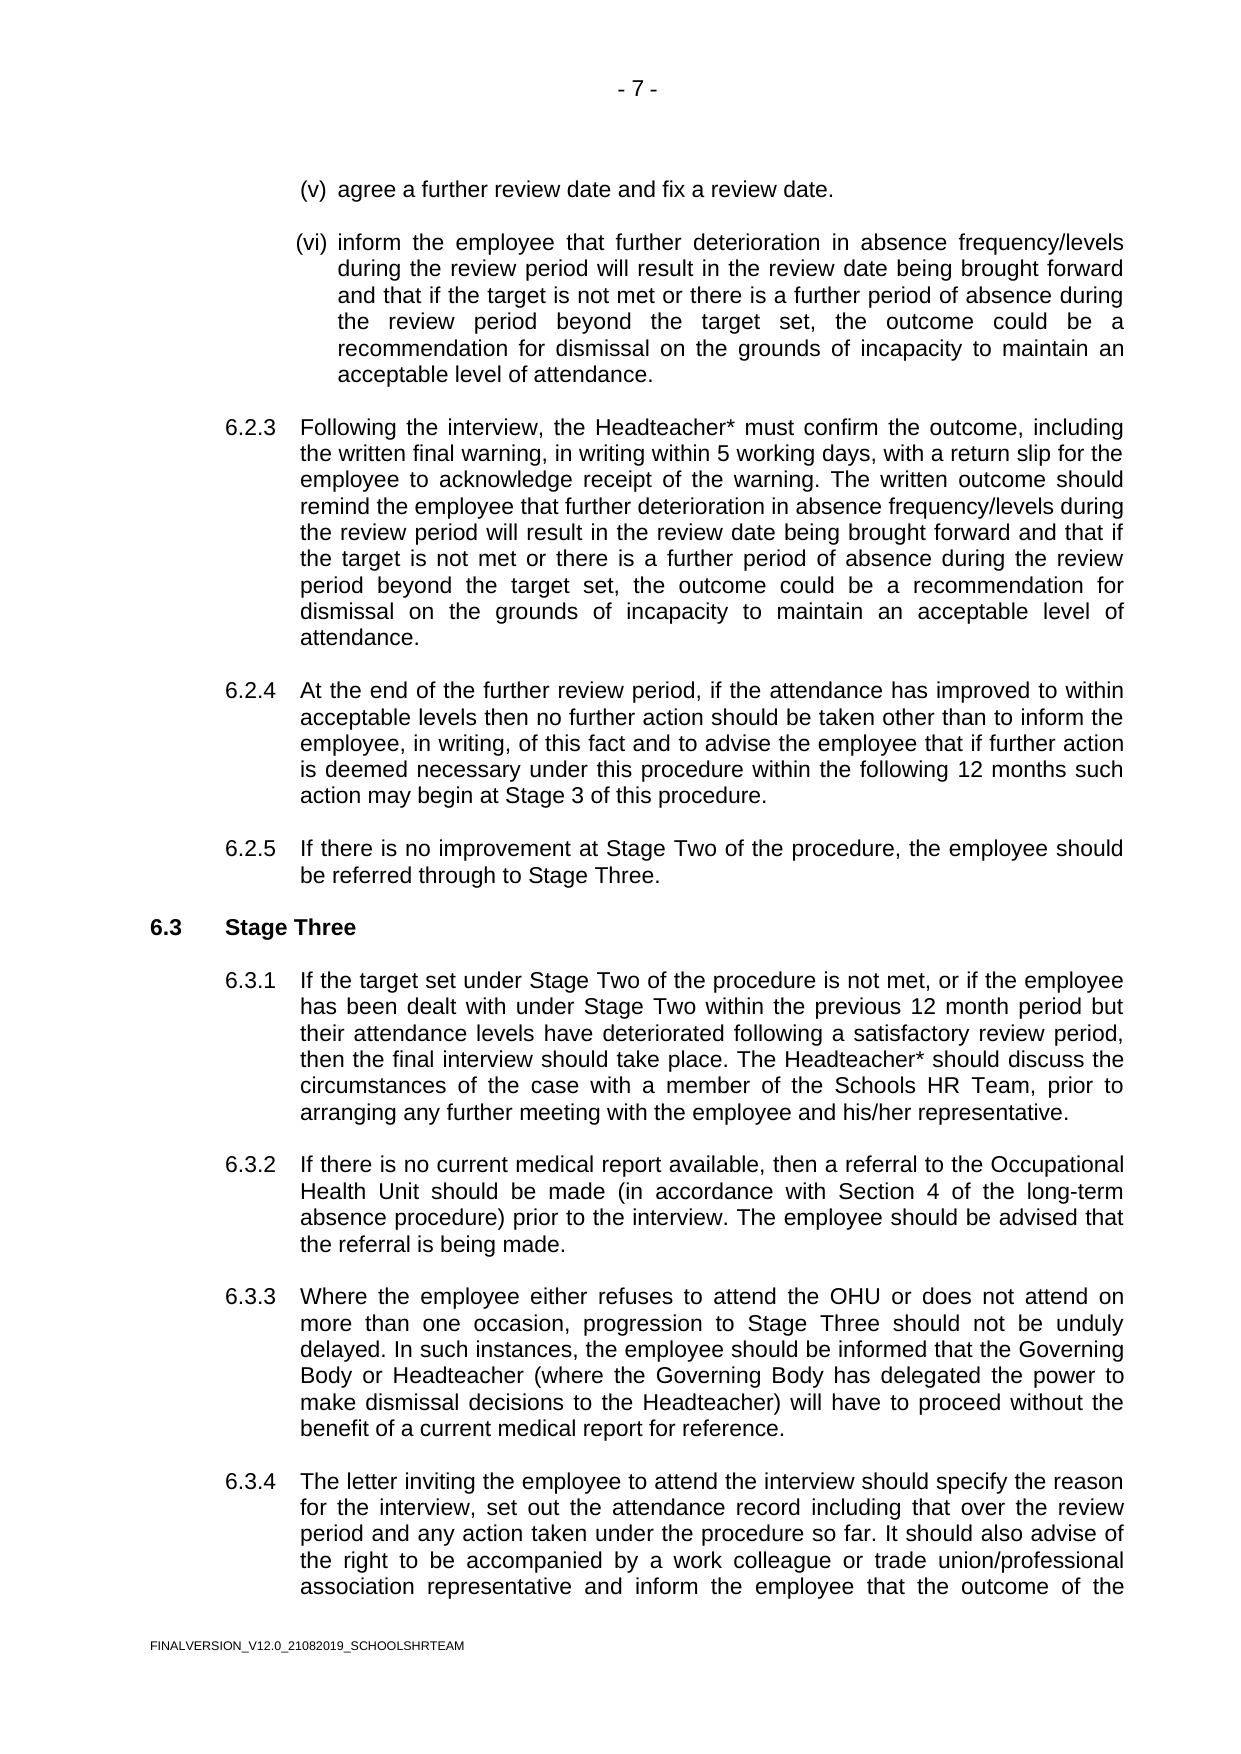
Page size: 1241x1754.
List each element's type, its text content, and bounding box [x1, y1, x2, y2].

list inform the employee that further deterioration in absence frequency/levels during the review period will result in the review date being brought forward and that if the target is not met or there is a further period of absence during the review period beyond the target set, the outcome could be a recommendation for dismissal on the grounds of incapacity to maintain an acceptable level of attendance. [327, 229, 1125, 387]
text 6.2.3 Following the interview, the Headteacher* must confirm the outcome, including the written final warning, in writing within 5 working days, with a return slip for the employee to acknowledge receipt of the warning. The written outcome should remind the employee that further deterioration in absence frequency/levels during the review period will result in the review date being brought forward and that if the target is not met or there is a further period of absence during the review period beyond the target set, the outcome could be a recommendation for dismissal on the grounds of incapacity to maintain an acceptable level of attendance. [225, 413, 1125, 651]
text 6.3.1 If the target set under Stage Two of the procedure is not met, or if the employee has been dealt with under Stage Two within the previous 12 month period but their attendance levels have deteriorated following a satisfactory review period, then the final interview should take place. The Headteacher* should discuss the circumstances of the case with a member of the Schools HR Team, prior to arranging any further meeting with the employee and his/her representative. [225, 967, 1125, 1125]
text (v) agree a further review date and fix a review date. [300, 176, 1125, 203]
text 6.3 Stage Three [150, 914, 1125, 941]
text 6.2.4 At the end of the further review period, if the attendance has improved to within acceptable levels then no further action should be taken other than to inform the employee, in writing, of this fact and to advise the employee that if further action is deemed necessary under this procedure within the following 12 months such action may begin at Stage 3 of this procedure. [225, 677, 1125, 809]
list If there is no improvement at Stage Two of the procedure, the employee should be referred through to Stage Three. [225, 835, 1125, 888]
list If there is no current medical report available, then a referral to the Occupational Health Unit should be made (in accordance with Section 4 of the long-term absence procedure) prior to the interview. The employee should be advised that the referral is being made. [225, 1151, 1125, 1257]
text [225, 1468, 1125, 1599]
list Where the employee either refuses to attend the OHU or does not attend on more than one occasion, progression to Stage Three should not be unduly delayed. In such instances, the employee should be informed that the Governing Body or Headteacher (where the Governing Body has delegated the power to make dismissal decisions to the Headteacher) will have to proceed without the benefit of a current medical report for reference. [225, 1283, 1125, 1441]
